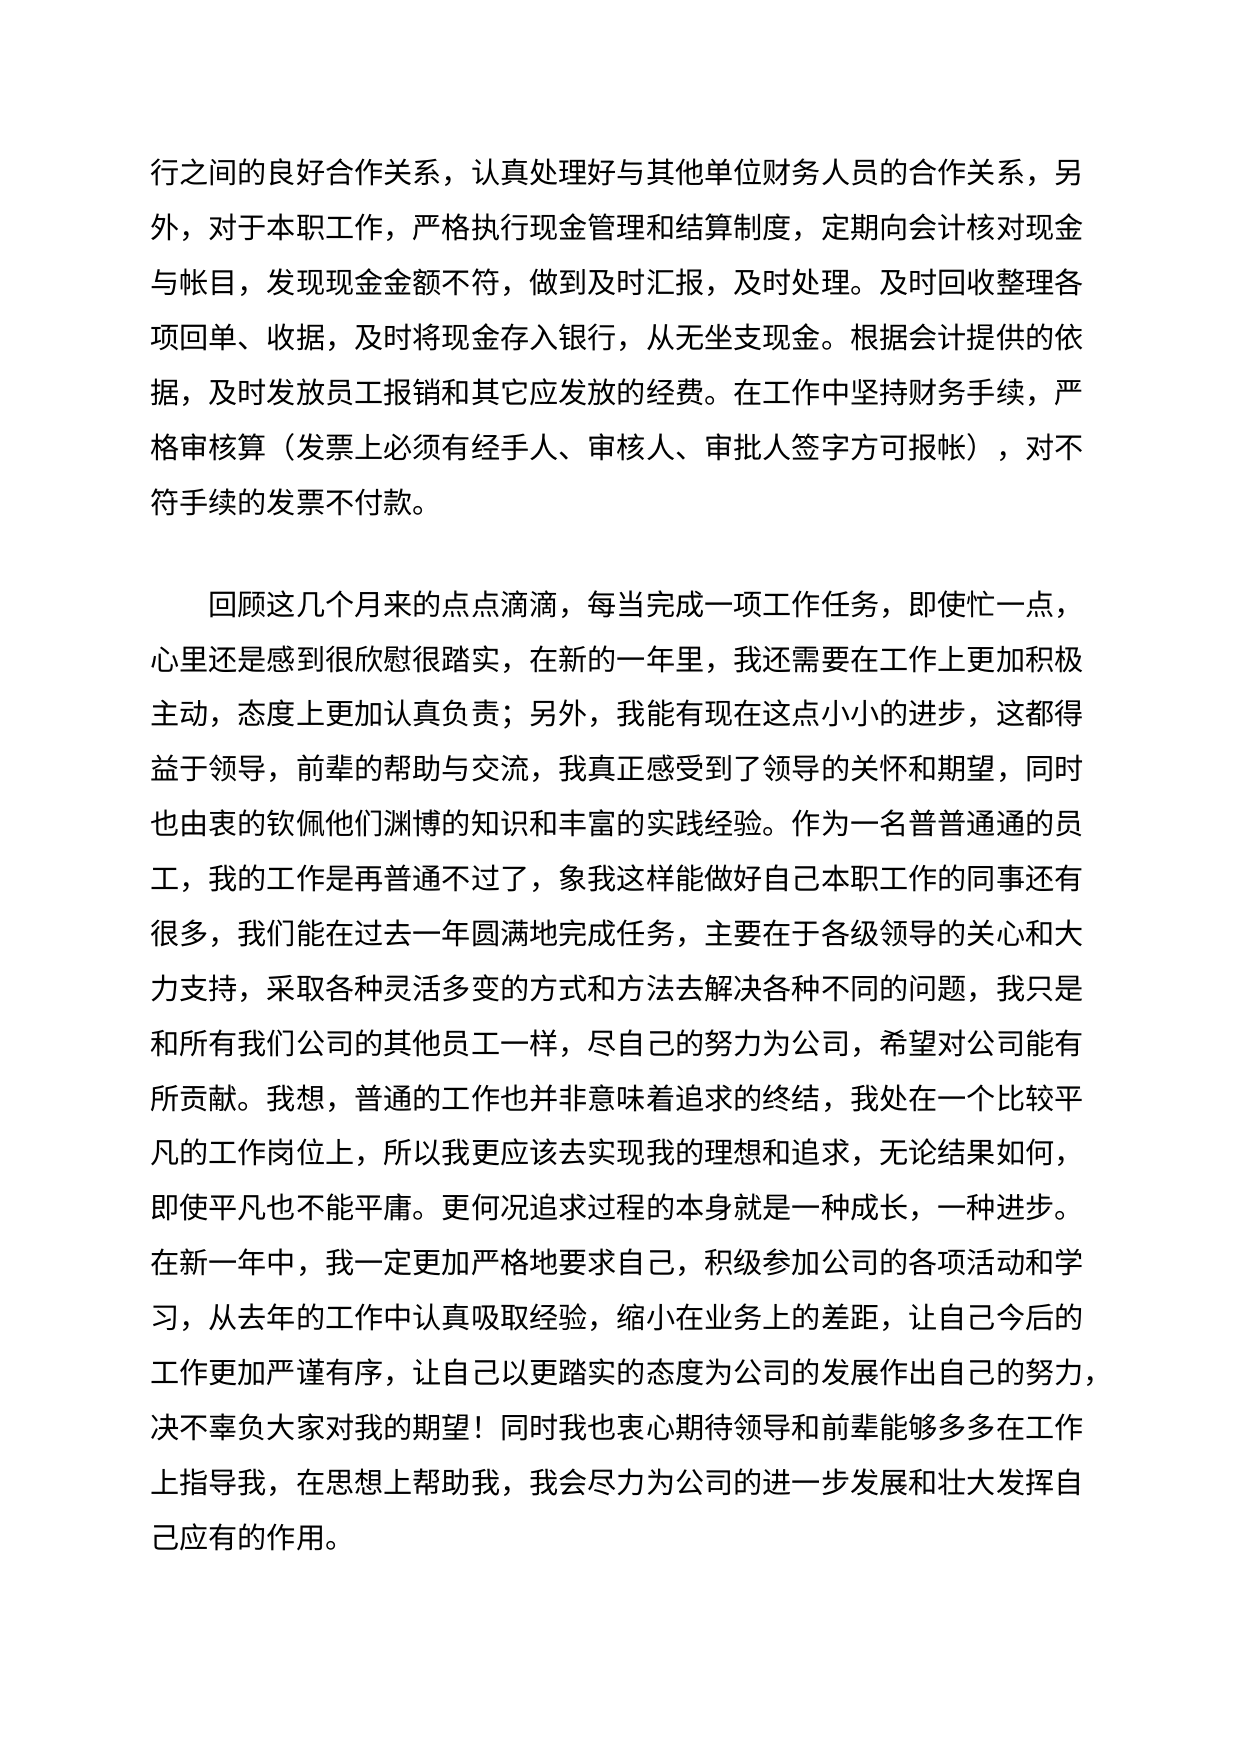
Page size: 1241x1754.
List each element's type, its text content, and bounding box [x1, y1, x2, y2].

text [150, 150, 1090, 522]
text 回顾这几个月来的点点滴滴，每当完成一项工作任务，即使忙一点，心里还是感到很欣慰很踏实，在新的一年里，我还需要在工作上更加积极主动，态度上更加认真负责；另外，我能有现在这点小小的进步，这都得益于领导，前辈的帮助与交流，我真正感受到了领导的关怀和期望，同时也由衷的钦佩他们渊博的知识和丰富的实践经验。作为一名普普通通的员工，我的工作是再普通不过了，象我这样能做好自己本职工作的同事还有很多，我们能在过去一年圆满地完成任务，主要在于各级领导的关心和大力支持，采取各种灵活多变的方式和方法去解决各种不同的问题，我只是和所有我们公司的其他员工一样，尽自己的努力为公司，希望对公司能有所贡献。我想，普通的工作也并非意味着追求的终结，我处在一个比较平凡的工作岗位上，所以我更应该去实现我的理想和追求，无论结果如何，即使平凡也不能平庸。更何况追求过程的本身就是一种成长，一种进步。在新一年中，我一定更加严格地要求自己，积级参加公司的各项活动和学习，从去年的工作中认真吸取经验，缩小在业务上的差距，让自己今后的工作更加严谨有序，让自己以更踏实的态度为公司的发展作出自己的努力，决不辜负大家对我的期望！同时我也衷心期待领导和前辈能够多多在工作上指导我，在思想上帮助我，我会尽力为公司的进一步发展和壮大发挥自己应有的作用。 [150, 581, 1090, 1557]
